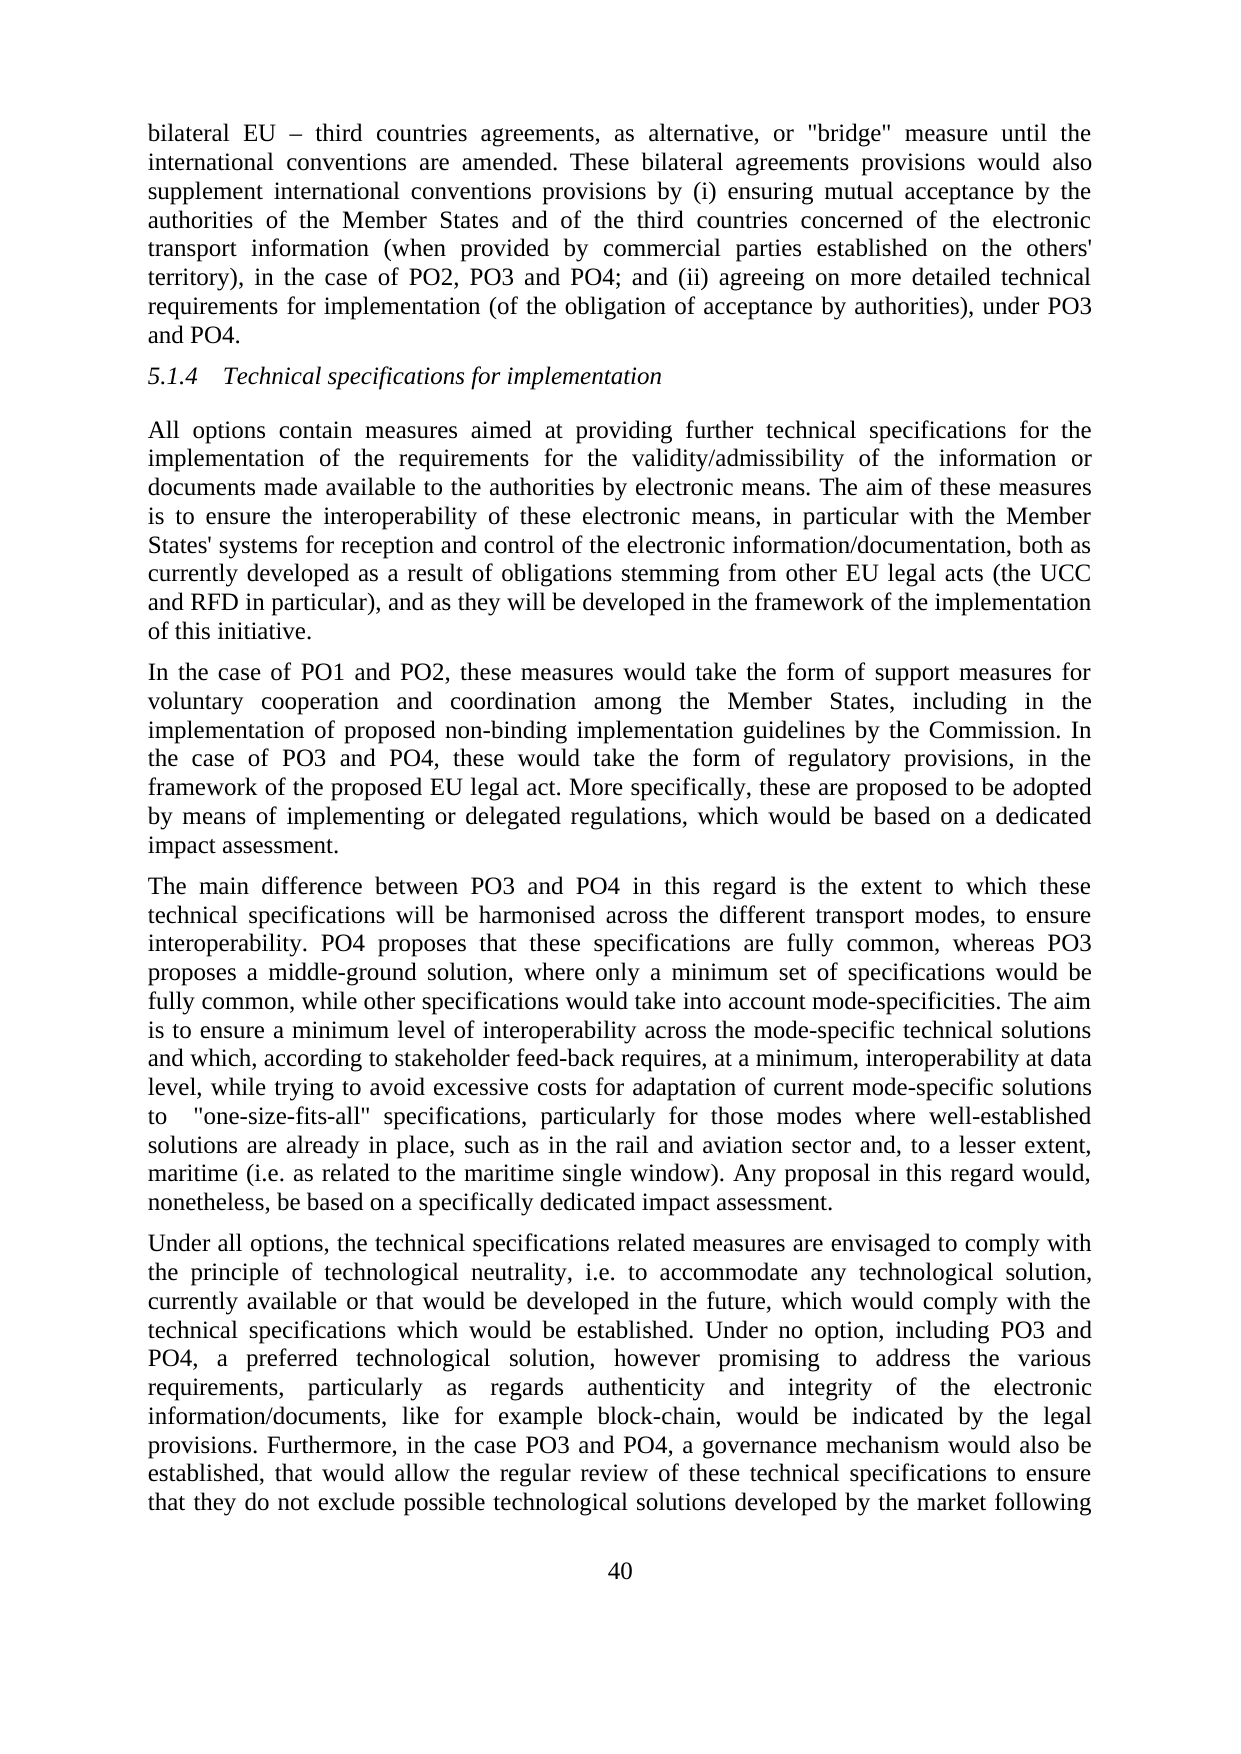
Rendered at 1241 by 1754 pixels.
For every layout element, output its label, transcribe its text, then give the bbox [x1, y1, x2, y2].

text All options contain measures aimed at providing further technical specifications for the implementation of the requirements for the validity/admissibility of the information or documents made available to the authorities by electronic means. The aim of these measures is to ensure the interoperability of these electronic means, in particular with the Member States' systems for reception and control of the electronic information/documentation, both as currently developed as a result of obligations stemming from other EU legal acts (the UCC and RFD in particular), and as they will be developed in the framework of the implementation of this initiative. [148, 415, 1093, 645]
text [148, 1228, 1093, 1516]
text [148, 118, 1093, 348]
subtitle Technical specifications for implementation [148, 361, 1093, 390]
text The main difference between PO3 and PO4 in this regard is the extent to which these technical specifications will be harmonised across the different transport modes, to ensure interoperability. PO4 proposes that these specifications are fully common, whereas PO3 proposes a middle-ground solution, where only a minimum set of specifications would be fully common, while other specifications would take into account mode-specificities. The aim is to ensure a minimum level of interoperability across the mode-specific technical solutions and which, according to stakeholder feed-back requires, at a minimum, interoperability at data level, while trying to avoid excessive costs for adaptation of current mode-specific solutions to "one-size-fits-all" specifications, particularly for those modes where well-established solutions are already in place, such as in the rail and aviation sector and, to a lesser extent, maritime (i.e. as related to the maritime single window). Any proposal in this regard would, nonetheless, be based on a specifically dedicated impact assessment. [148, 871, 1093, 1216]
text In the case of PO1 and PO2, these measures would take the form of support measures for voluntary cooperation and coordination among the Member States, including in the implementation of proposed non-binding implementation guidelines by the Commission. In the case of PO3 and PO4, these would take the form of regulatory provisions, in the framework of the proposed EU legal act. More specifically, these are proposed to be adopted by means of implementing or delegated regulations, which would be based on a dedicated impact assessment. [148, 657, 1093, 858]
